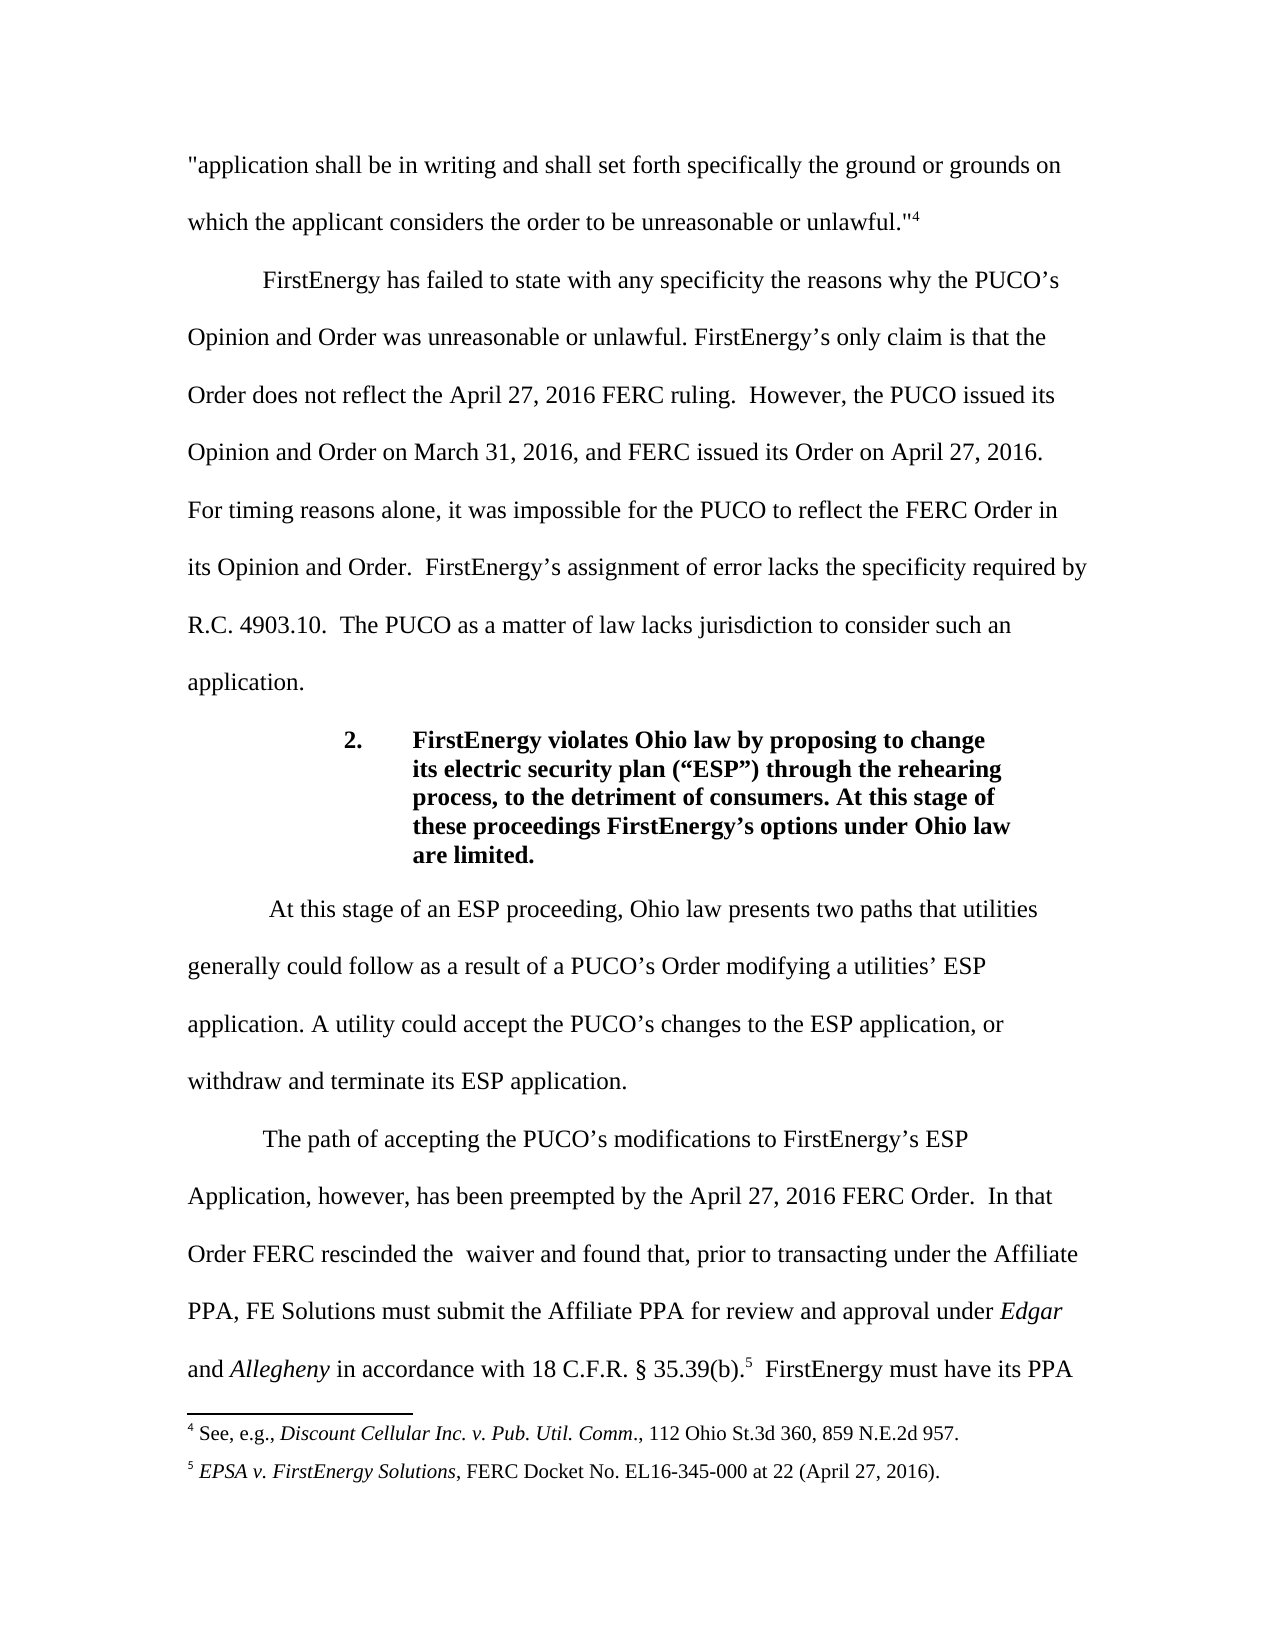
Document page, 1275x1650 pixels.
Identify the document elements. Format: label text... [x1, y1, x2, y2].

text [187, 1124, 1087, 1382]
subtitle 2. FirstEnergy violates Ohio law by proposing to change its electric security plan (“ESP”) through the rehearing process, to the detriment of consumers. At this stage of these proceedings FirstEnergy’s options under Ohio law are limited. [337, 725, 1012, 869]
text At this stage of an ESP proceeding, Ohio law presents two paths that utilities generally could follow as a result of a PUCO’s Order modifying a utilities’ ESP application. A utility could accept the PUCO’s changes to the ESP application, or withdraw and terminate its ESP application. [187, 894, 1087, 1095]
text FirstEnergy has failed to state with any specificity the reasons why the PUCO’s Opinion and Order was unreasonable or unlawful. FirstEnergy’s only claim is that the Order does not reflect the April 27, 2016 FERC ruling. However, the PUCO issued its Opinion and Order on March 31, 2016, and FERC issued its Order on April 27, 2016. For timing reasons alone, it was impossible for the PUCO to reflect the FERC Order in its Opinion and Order. FirstEnergy’s assignment of error lacks the specificity required by R.C. 4903.10. The PUCO as a matter of law lacks jurisdiction to consider such an application. [187, 265, 1087, 696]
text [187, 150, 1087, 236]
